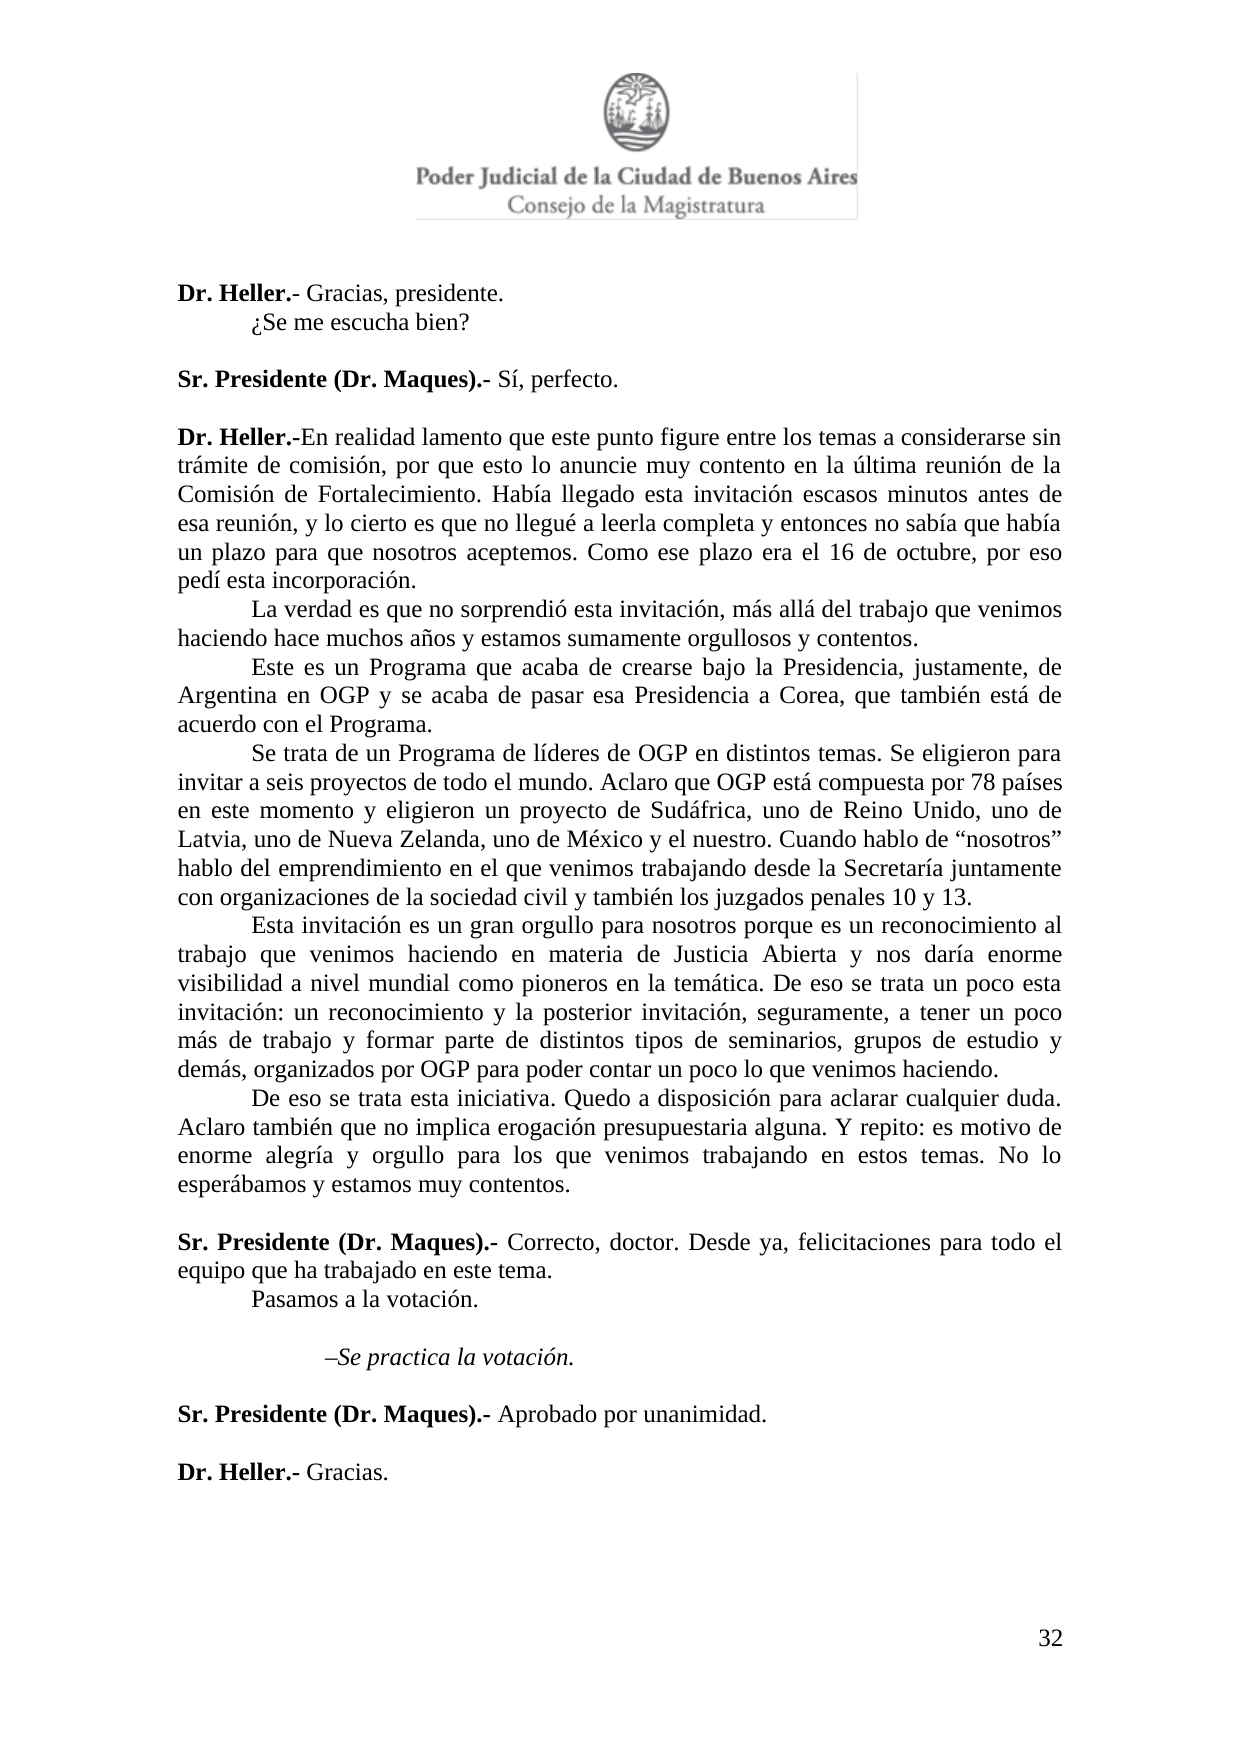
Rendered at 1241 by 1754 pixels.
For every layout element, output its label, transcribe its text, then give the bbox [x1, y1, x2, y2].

text Dr. Heller.- Gracias. [177, 1457, 1063, 1486]
text Dr. Heller.- Gracias, presidente. [177, 278, 1063, 307]
text Este es un Programa que acaba de crearse bajo la Presidencia, justamente, de Argentina en OGP y se acaba de pasar esa Presidencia a Corea, que también está de acuerdo con el Programa. [177, 652, 1063, 738]
text Sr. Presidente (Dr. Maques).- Sí, perfecto. [177, 364, 1063, 393]
text Se trata de un Programa de líderes de OGP en distintos temas. Se eligieron para invitar a seis proyectos de todo el mundo. Aclaro que OGP está compuesta por 78 países en este momento y eligieron un proyecto de Sudáfrica, uno de Reino Unido, uno de Latvia, uno de Nueva Zelanda, uno de México y el nuestro. Cuando hablo de “nosotros” hablo del emprendimiento en el que venimos trabajando desde la Secretaría juntamente con organizaciones de la sociedad civil y también los juzgados penales 10 y 13. [177, 738, 1063, 911]
text Pasamos a la votación. [177, 1284, 1063, 1313]
text Sr. Presidente (Dr. Maques).- Correcto, doctor. Desde ya, felicitaciones para todo el equipo que ha trabajado en este tema. [177, 1227, 1063, 1284]
text Esta invitación es un gran orgullo para nosotros porque es un reconocimiento al trabajo que venimos haciendo en materia de Justicia Abierta y nos daría enorme visibilidad a nivel mundial como pioneros en la temática. De eso se trata un poco esta invitación: un reconocimiento y la posterior invitación, seguramente, a tener un poco más de trabajo y formar parte de distintos tipos de seminarios, grupos de estudio y demás, organizados por OGP para poder contar un poco lo que venimos haciendo. [177, 911, 1063, 1083]
text –Se practica la votación. [177, 1342, 1063, 1371]
text Dr. Heller.-En realidad lamento que este punto figure entre los temas a considerarse sin trámite de comisión, por que esto lo anuncie muy contento en la última reunión de la Comisión de Fortalecimiento. Había llegado esta invitación escasos minutos antes de esa reunión, y lo cierto es que no llegué a leerla completa y entonces no sabía que había un plazo para que nosotros aceptemos. Como ese plazo era el 16 de octubre, por eso pedí esta incorporación. [177, 422, 1063, 594]
text ¿Se me escucha bien? [177, 307, 1063, 336]
text De eso se trata esta iniciativa. Quedo a disposición para aclarar cualquier duda. Aclaro también que no implica erogación presupuestaria alguna. Y repito: es motivo de enorme alegría y orgullo para los que venimos trabajando en estos temas. No lo esperábamos y estamos muy contentos. [177, 1083, 1063, 1198]
text La verdad es que no sorprendió esta invitación, más allá del trabajo que venimos haciendo hace muchos años y estamos sumamente orgullosos y contentos. [177, 594, 1063, 652]
text Sr. Presidente (Dr. Maques).- Aprobado por unanimidad. [177, 1399, 1063, 1428]
picture [416, 73, 859, 221]
